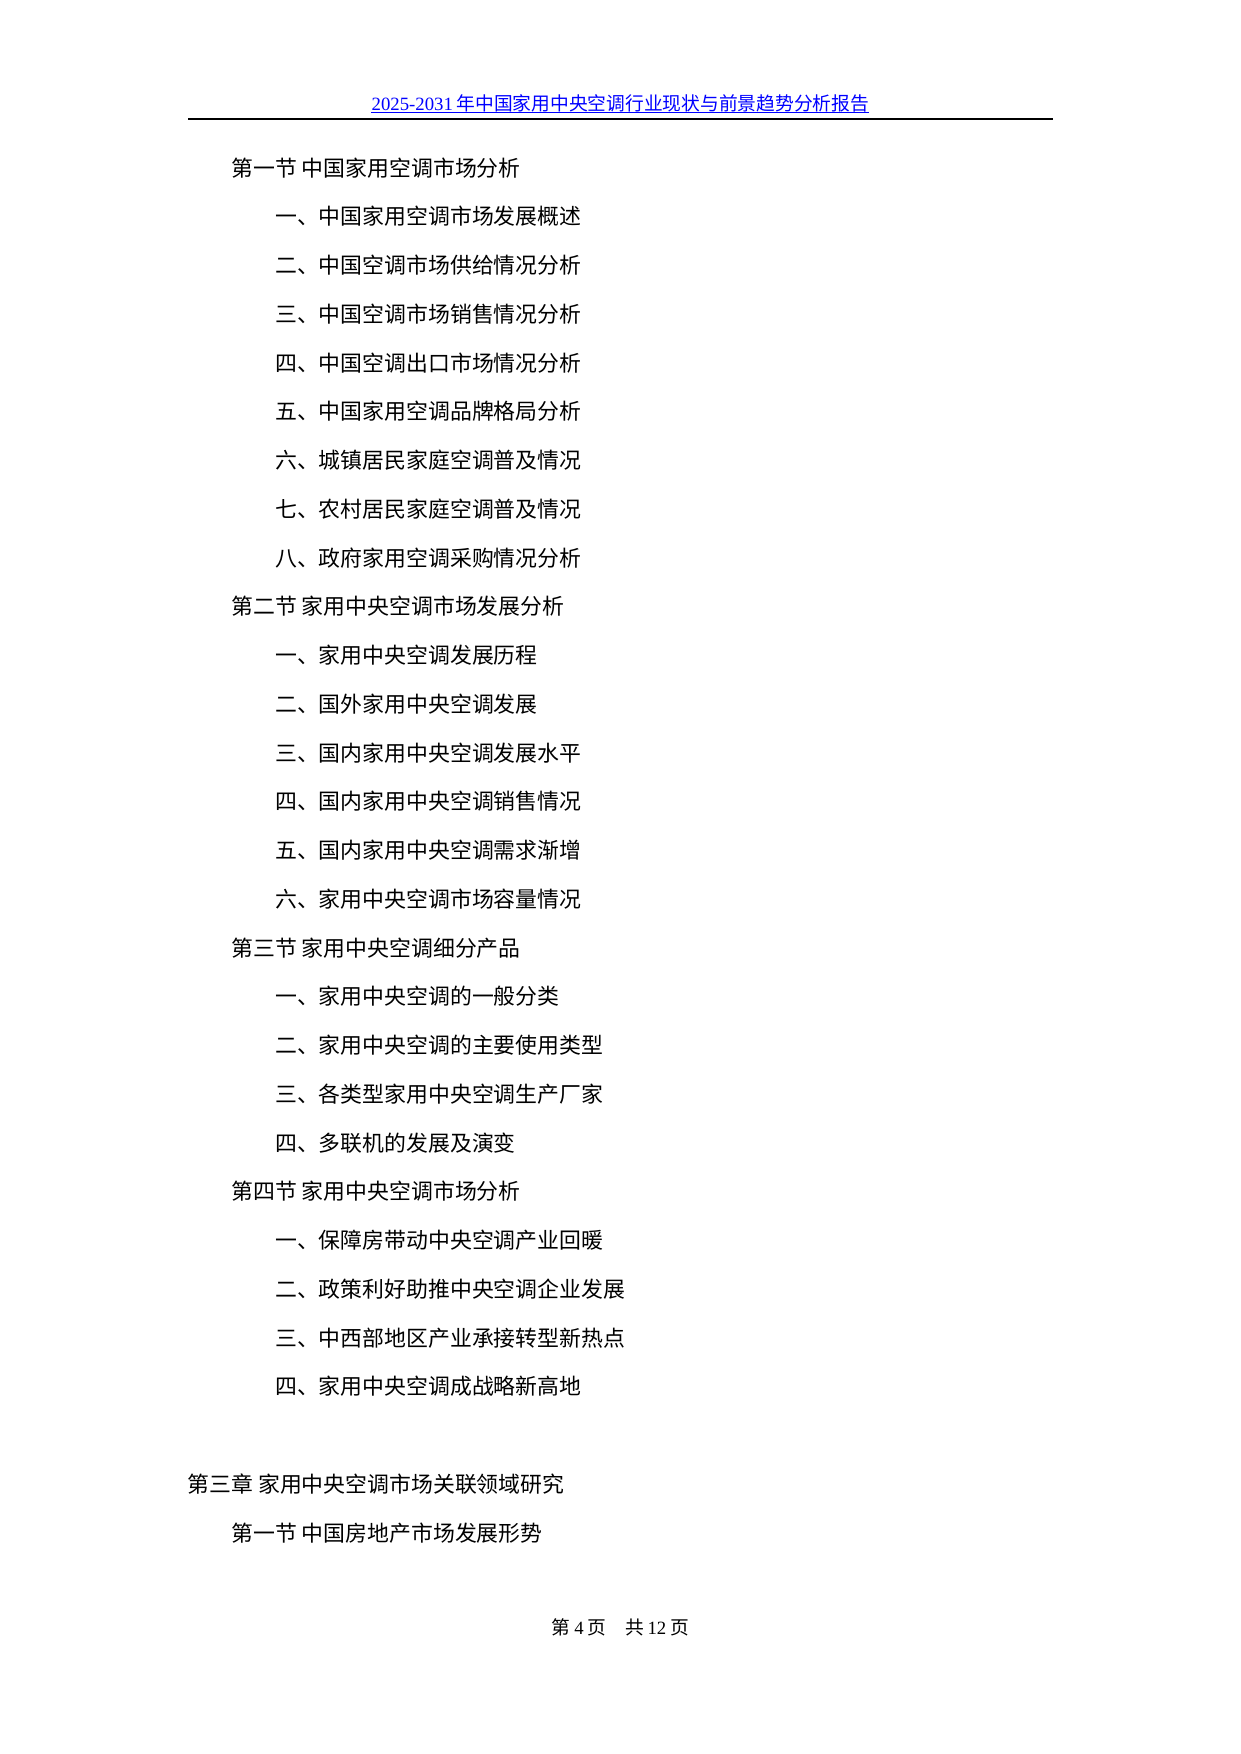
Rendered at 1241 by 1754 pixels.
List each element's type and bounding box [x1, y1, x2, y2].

text [187, 150, 1053, 1548]
